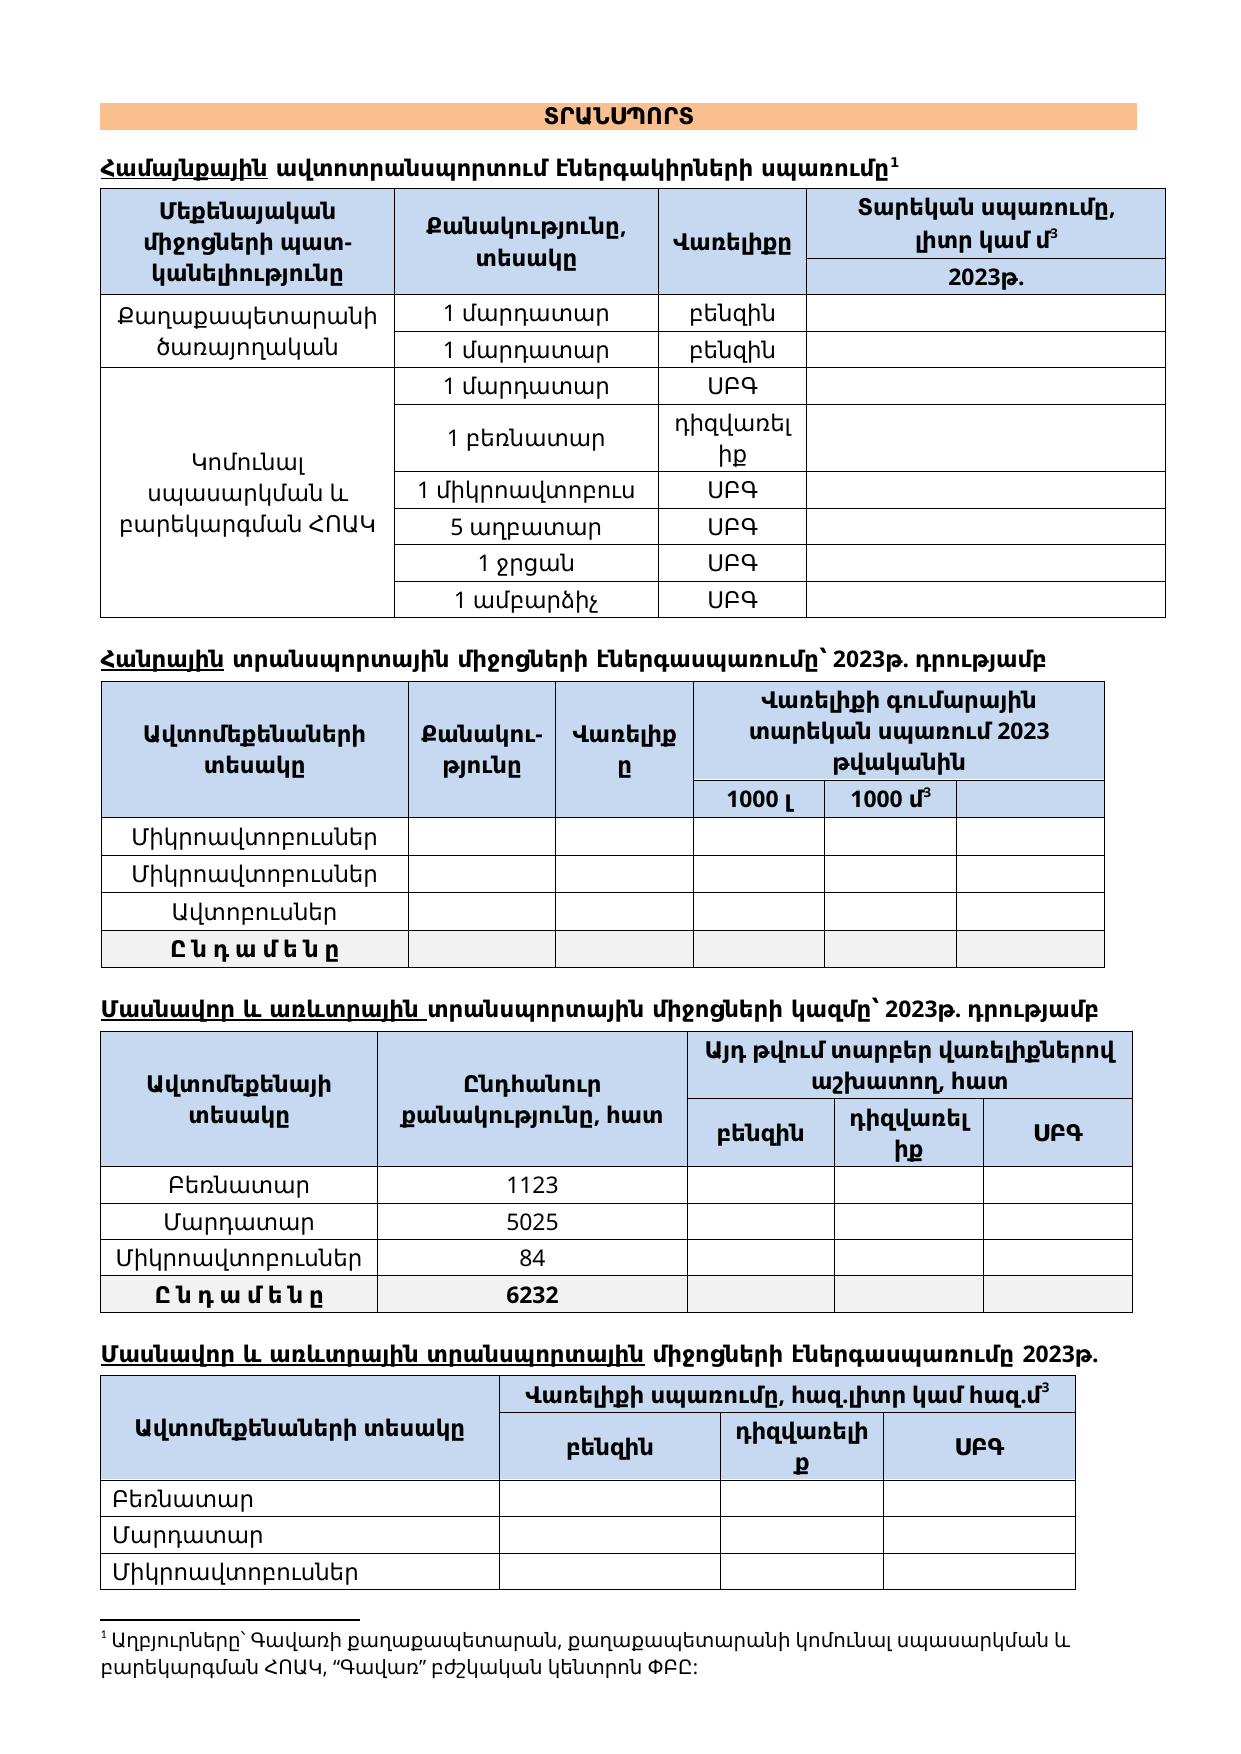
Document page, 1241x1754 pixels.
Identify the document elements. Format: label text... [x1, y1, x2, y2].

table_cell 1 ամբարձիչ [395, 582, 658, 617]
table_cell 1000 մ3 [825, 781, 956, 817]
table_cell Բեռնատար [101, 1481, 499, 1516]
table_header Վառելիքը [556, 682, 693, 817]
table_cell 5 աղբատար [395, 509, 658, 544]
table_cell [957, 931, 1104, 967]
table_cell [835, 1204, 983, 1239]
table_cell ՍԲԳ [659, 509, 806, 544]
table_cell [984, 1240, 1132, 1275]
table_cell Բեռնատար [101, 1167, 377, 1202]
table_cell [807, 545, 1165, 581]
table_cell Մարդատար [101, 1204, 377, 1239]
table_cell [556, 893, 693, 929]
table_cell 84 [378, 1240, 687, 1275]
table_cell [688, 1240, 834, 1275]
table_cell [835, 1240, 983, 1275]
table_cell [807, 509, 1165, 544]
table_cell 5025 [378, 1204, 687, 1239]
table_cell 1 ջրցան [395, 545, 658, 581]
table_header Տարեկան սպառումը, լիտր կամ մ3 [807, 189, 1165, 258]
table_cell Քաղաքապետարանի ծառայողական [101, 295, 394, 367]
table_header Վառելիքի գումարային տարեկան սպառում 2023 թվականին [694, 682, 1104, 779]
table_cell Ավտոբուսներ [102, 893, 408, 929]
table_cell [409, 818, 555, 854]
table_cell դիզվառելիք [721, 1413, 883, 1479]
table_cell [884, 1517, 1075, 1552]
table_cell [825, 818, 956, 854]
table_header Քանակու-թյունը [409, 682, 555, 817]
text Հանրային տրանսպորտային միջոցների էներգասպառումը՝ 2023թ. դրությամբ [100, 643, 1137, 674]
table_cell [556, 856, 693, 892]
table_cell ՍԲԳ [884, 1413, 1075, 1479]
table_cell [409, 931, 555, 967]
table_cell [884, 1481, 1075, 1516]
table_cell [835, 1167, 983, 1202]
table_cell [825, 856, 956, 892]
table_cell 1 մարդատար [395, 295, 658, 331]
table_cell [825, 893, 956, 929]
table_cell [957, 893, 1104, 929]
table_cell [957, 856, 1104, 892]
table_cell ՍԲԳ [659, 582, 806, 617]
table_cell [688, 1276, 834, 1312]
table_cell ՍԲԳ [659, 368, 806, 403]
table_cell Միկրոավտոբուսներ [102, 856, 408, 892]
table_cell [694, 818, 824, 854]
table_header Վառելիքի սպառումը, հազ.լիտր կամ հազ.մ3 [500, 1376, 1075, 1412]
table_cell [721, 1554, 883, 1589]
table_cell Մարդատար [101, 1517, 499, 1552]
table_cell [409, 856, 555, 892]
table_header Մեքենայական միջոցների պատկանելիությունը [101, 189, 394, 294]
table_cell [807, 295, 1165, 331]
text Մասնավոր և առևտրային տրանսպորտային միջոցների կազմը՝ 2023թ. դրությամբ [100, 993, 1137, 1024]
table_cell [556, 931, 693, 967]
table_cell [694, 893, 824, 929]
table_cell ՍԲԳ [659, 545, 806, 581]
table_cell [721, 1481, 883, 1516]
table_cell [957, 818, 1104, 854]
table_cell [984, 1204, 1132, 1239]
text Համայնքային ավտոտրանսպորտում էներգակիրների սպառումը [100, 155, 1137, 182]
text ՏՐԱՆՍՊՈՐՏ [100, 103, 1137, 130]
table_header Այդ թվում տարբեր վառելիքներով աշխատող, հատ [688, 1032, 1132, 1098]
table_cell [807, 332, 1165, 367]
table_cell [556, 818, 693, 854]
table_cell [500, 1481, 720, 1516]
table_cell [721, 1517, 883, 1552]
table_cell ՍԲԳ [659, 472, 806, 508]
table_cell դիզվառելիք [659, 405, 806, 471]
table_cell 6232 [378, 1276, 687, 1312]
table_header Ավտոմեքենայի տեսակը [101, 1032, 377, 1166]
table_cell ՍԲԳ [984, 1099, 1132, 1166]
table_cell [688, 1167, 834, 1202]
table_cell [807, 368, 1165, 403]
table_cell [688, 1204, 834, 1239]
table_cell 2023թ. [807, 259, 1165, 294]
table_cell 1123 [378, 1167, 687, 1202]
table_cell 1 մարդատար [395, 332, 658, 367]
table_cell [825, 931, 956, 967]
table_cell [984, 1167, 1132, 1202]
table_cell [957, 781, 1104, 817]
table_header Ընդհանուր քանակությունը, հատ [378, 1032, 687, 1166]
table_cell [694, 856, 824, 892]
table_cell [835, 1276, 983, 1312]
table_cell [500, 1554, 720, 1589]
table_cell բենզին [659, 295, 806, 331]
table_cell [807, 472, 1165, 508]
table_cell [694, 931, 824, 967]
table_cell [984, 1276, 1132, 1312]
table_cell [884, 1554, 1075, 1589]
table_cell Միկրոավտոբուսներ [101, 1554, 499, 1589]
table_header Վառելիքը [659, 189, 806, 294]
table_cell [807, 405, 1165, 471]
table_cell 1 մարդատար [395, 368, 658, 403]
table_cell բենզին [659, 332, 806, 367]
table_cell Ը ն դ ա մ ե ն ը [102, 931, 408, 967]
table_cell դիզվառելիք [835, 1099, 983, 1166]
table_header Ավտոմեքենաների տեսակը [102, 682, 408, 817]
table_cell [500, 1517, 720, 1552]
table_cell բենզին [500, 1413, 720, 1479]
text Մասնավոր և առևտրային տրանսպորտային միջոցների էներգասպառումը 2023թ. [100, 1338, 1137, 1369]
table_header Ավտոմեքենաների տեսակը [101, 1376, 499, 1479]
table_cell [409, 893, 555, 929]
table_cell 1 միկրոավտոբուս [395, 472, 658, 508]
table_cell Միկրոավտոբուսներ [102, 818, 408, 854]
table_cell Ը ն դ ա մ ե ն ը [101, 1276, 377, 1312]
table_cell [807, 582, 1165, 617]
table_cell 1000 լ [694, 781, 824, 817]
table_cell բենզին [688, 1099, 834, 1166]
table_header Քանակությունը, տեսակը [395, 189, 658, 294]
table_cell Կոմունալ սպասարկման և բարեկարգման ՀՈԱԿ [101, 368, 394, 617]
table_cell 1 բեռնատար [395, 405, 658, 471]
table_cell Միկրոավտոբուսներ [101, 1240, 377, 1275]
